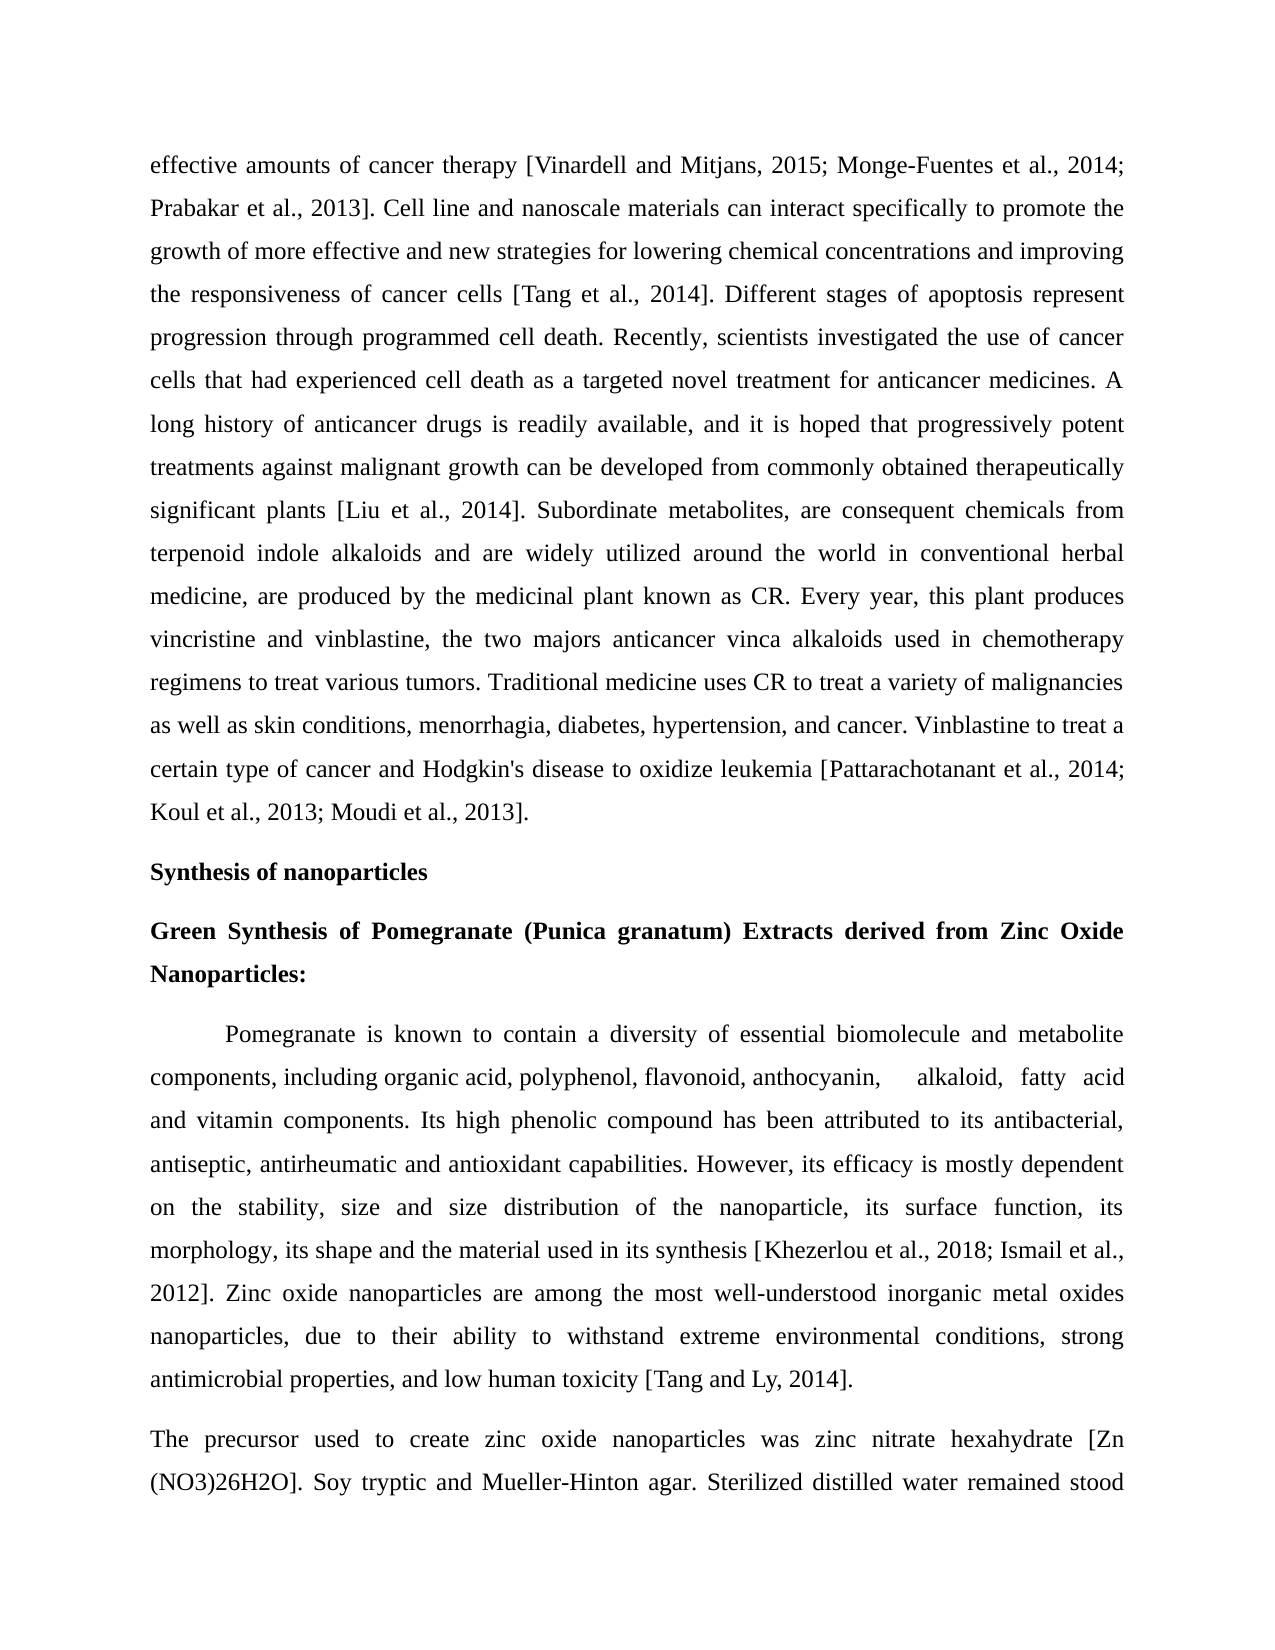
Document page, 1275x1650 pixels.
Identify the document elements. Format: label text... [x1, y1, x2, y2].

text Pomegranate is known to contain a diversity of essential biomolecule and metabolite components, including organic acid, polyphenol, flavonoid, anthocyanin, alkaloid, fatty acid and vitamin components. Its high phenolic compound has been attributed to its antibacterial, antiseptic, antirheumatic and antioxidant capabilities. However, its efficacy is mostly dependent on the stability, size and size distribution of the nanoparticle, its surface function, its morphology, its shape and the material used in its synthesis [Khezerlou et al., 2018; Ismail et al., 2012]. Zinc oxide nanoparticles are among the most well-understood inorganic metal oxides nanoparticles, due to their ability to withstand extreme environmental conditions, strong antimicrobial properties, and low human toxicity [Tang and Ly, 2014]. [150, 1019, 1125, 1393]
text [150, 1424, 1125, 1496]
text Green Synthesis of Pomegranate (Punica granatum) Extracts derived from Zinc Oxide Nanoparticles: [150, 916, 1125, 988]
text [150, 150, 1125, 826]
text Synthesis of nanoparticles [150, 857, 1125, 885]
